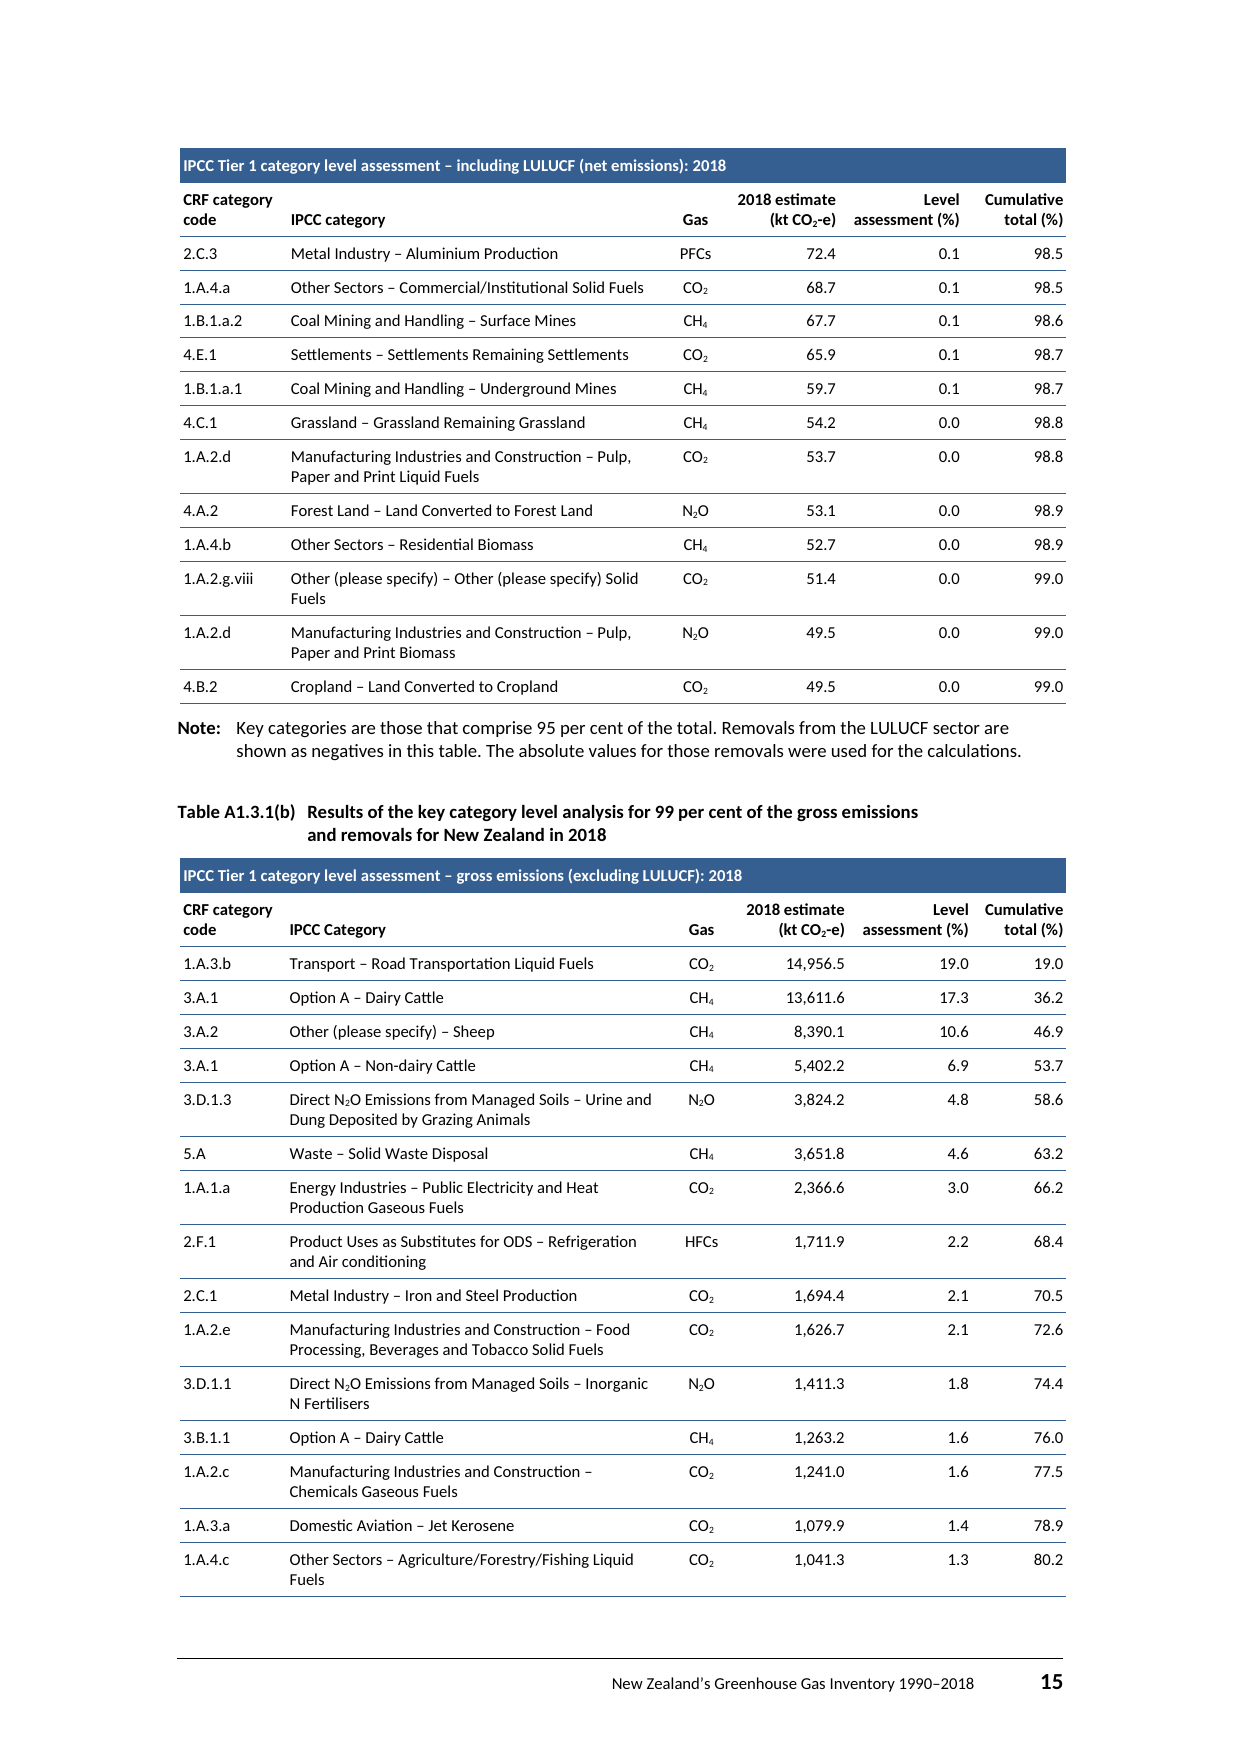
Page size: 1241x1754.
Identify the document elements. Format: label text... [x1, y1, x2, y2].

table_cell 1.A.4.c [180, 1543, 286, 1596]
table_cell 1,711.9 [738, 1225, 847, 1278]
table_cell IPCC category [288, 183, 664, 236]
table_cell 0.1 [839, 237, 962, 269]
table_cell 1.A.3.b [180, 947, 286, 980]
table_cell 1.4 [848, 1509, 971, 1542]
table_cell 4.C.1 [180, 406, 288, 439]
table_cell 1.6 [848, 1421, 971, 1454]
table_cell CO2 [664, 338, 727, 371]
table_cell 4.E.1 [180, 338, 288, 371]
table_cell CO2 [664, 1455, 738, 1508]
table_cell Cropland – Land Converted to Cropland [288, 670, 664, 703]
table_cell 1.A.2.c [180, 1455, 286, 1508]
table_cell 1.A.2.d [180, 616, 288, 669]
table_cell 53.7 [727, 440, 839, 493]
table_cell Other Sectors – Commercial/Institutional Solid Fuels [288, 271, 664, 303]
table_cell CH4 [664, 372, 727, 405]
table_cell 53.7 [971, 1049, 1066, 1082]
table_cell CO2 [664, 1509, 738, 1542]
table_cell CH4 [664, 1015, 738, 1048]
table_cell 1,241.0 [738, 1455, 847, 1508]
table_cell Energy Industries – Public Electricity and Heat Production Gaseous Fuels [286, 1171, 664, 1224]
table_cell 3.A.1 [180, 1049, 286, 1082]
table_cell Other Sectors – Residential Biomass [288, 528, 664, 561]
table_cell 77.5 [971, 1455, 1066, 1508]
table_cell 68.4 [971, 1225, 1066, 1278]
table_cell 1,041.3 [738, 1543, 847, 1596]
table_cell N2O [664, 1367, 738, 1420]
table_cell 6.9 [848, 1049, 971, 1082]
table_cell 3.A.2 [180, 1015, 286, 1048]
table_cell 5,402.2 [738, 1049, 847, 1082]
table_cell 0.0 [839, 406, 962, 439]
table_cell 36.2 [971, 981, 1066, 1014]
table_cell 4.6 [848, 1137, 971, 1169]
table_cell CO2 [664, 562, 727, 615]
table_cell CO2 [664, 440, 727, 493]
table_cell PFCs [664, 237, 727, 269]
table_cell 0.1 [839, 305, 962, 337]
table_cell Settlements – Settlements Remaining Settlements [288, 338, 664, 371]
table_cell 3.A.1 [180, 981, 286, 1014]
table_cell 3,824.2 [738, 1083, 847, 1136]
table_cell 58.6 [971, 1083, 1066, 1136]
table_cell Manufacturing Industries and Construction – Pulp, Paper and Print Liquid Fuels [288, 440, 664, 493]
table_cell 14,956.5 [738, 947, 847, 980]
table_cell CRF category code [180, 183, 288, 236]
table_cell 52.7 [727, 528, 839, 561]
table_cell Direct N2O Emissions from Managed Soils – Inorganic N Fertilisers [286, 1367, 664, 1420]
table_cell 66.2 [971, 1171, 1066, 1224]
table_cell 19.0 [848, 947, 971, 980]
table_cell 63.2 [971, 1137, 1066, 1169]
table_cell 98.9 [963, 528, 1066, 561]
table_cell Domestic Aviation – Jet Kerosene [286, 1509, 664, 1542]
table_cell 0.1 [839, 271, 962, 303]
table_cell CH4 [664, 1049, 738, 1082]
text Note: Key categories are those that comprise 95 per cent of the total. Removals from the LULUCF sector are shown as negatives in this table. The absolute values for those removals were used for the calculations. [177, 716, 1063, 762]
table_cell 1,411.3 [738, 1367, 847, 1420]
table_cell 1.A.1.a [180, 1171, 286, 1224]
table_cell Option A – Non-dairy Cattle [286, 1049, 664, 1082]
table_cell Level assessment (%) [839, 183, 962, 236]
table_cell Waste – Solid Waste Disposal [286, 1137, 664, 1169]
table_cell 54.2 [727, 406, 839, 439]
table_cell 98.5 [963, 271, 1066, 303]
table_cell 0.1 [839, 372, 962, 405]
table_cell 1.B.1.a.2 [180, 305, 288, 337]
table_cell 1.3 [848, 1543, 971, 1596]
table_cell Direct N2O Emissions from Managed Soils – Urine and Dung Deposited by Grazing Animals [286, 1083, 664, 1136]
table_cell 10.6 [848, 1015, 971, 1048]
table_cell CO2 [664, 271, 727, 303]
table_cell CH4 [664, 528, 727, 561]
table_cell IPCC Category [286, 893, 664, 946]
table_cell 1.A.3.a [180, 1509, 286, 1542]
table_cell 0.0 [839, 616, 962, 669]
table_cell Metal Industry – Aluminium Production [288, 237, 664, 269]
table_cell 70.5 [971, 1279, 1066, 1312]
table_cell Gas [664, 893, 738, 946]
table_cell 53.1 [727, 494, 839, 527]
table_cell 3.0 [848, 1171, 971, 1224]
table_cell 51.4 [727, 562, 839, 615]
table_cell 0.0 [839, 528, 962, 561]
table_cell 1,079.9 [738, 1509, 847, 1542]
table_cell 2.1 [848, 1279, 971, 1312]
table_cell 98.8 [963, 440, 1066, 493]
table_cell Other (please specify) – Other (please specify) Solid Fuels [288, 562, 664, 615]
table_cell CO2 [664, 947, 738, 980]
table_cell 1.8 [848, 1367, 971, 1420]
table_cell Option A – Dairy Cattle [286, 1421, 664, 1454]
table_cell Level assessment (%) [848, 893, 971, 946]
table_cell 1.A.4.a [180, 271, 288, 303]
table_cell CO2 [664, 1171, 738, 1224]
table_cell Cumulative total (%) [971, 893, 1066, 946]
table_cell 0.1 [839, 338, 962, 371]
table_cell 1.B.1.a.1 [180, 372, 288, 405]
table_cell 99.0 [963, 670, 1066, 703]
table_cell N2O [664, 616, 727, 669]
table_cell 78.9 [971, 1509, 1066, 1542]
table_cell 8,390.1 [738, 1015, 847, 1048]
table_cell 2.2 [848, 1225, 971, 1278]
table_cell 80.2 [971, 1543, 1066, 1596]
table_cell 13,611.6 [738, 981, 847, 1014]
table_cell 2.C.3 [180, 237, 288, 269]
table_cell 1,263.2 [738, 1421, 847, 1454]
table_cell 0.0 [839, 562, 962, 615]
table_cell 98.8 [963, 406, 1066, 439]
table_cell 76.0 [971, 1421, 1066, 1454]
table_cell 2.C.1 [180, 1279, 286, 1312]
table_cell 98.7 [963, 372, 1066, 405]
table_cell 99.0 [963, 562, 1066, 615]
table_cell 68.7 [727, 271, 839, 303]
table_cell 2018 estimate (kt CO2-e) [727, 183, 839, 236]
table_cell 1,694.4 [738, 1279, 847, 1312]
table_cell Product Uses as Substitutes for ODS – Refrigeration and Air conditioning [286, 1225, 664, 1278]
table_cell 1.A.2.g.viii [180, 562, 288, 615]
table_cell CH4 [664, 305, 727, 337]
table_cell 2018 estimate (kt CO2-e) [738, 893, 847, 946]
table_cell CH4 [664, 1421, 738, 1454]
table_cell Option A – Dairy Cattle [286, 981, 664, 1014]
table_cell 46.9 [971, 1015, 1066, 1048]
table_cell 17.3 [848, 981, 971, 1014]
table_cell Metal Industry – Iron and Steel Production [286, 1279, 664, 1312]
table_cell 19.0 [971, 947, 1066, 980]
table_cell 3.B.1.1 [180, 1421, 286, 1454]
table_cell N2O [664, 1083, 738, 1136]
table_cell 67.7 [727, 305, 839, 337]
table_cell 3,651.8 [738, 1137, 847, 1169]
table_cell Manufacturing Industries and Construction – Pulp, Paper and Print Biomass [288, 616, 664, 669]
table_cell 98.7 [963, 338, 1066, 371]
table_cell CH4 [664, 406, 727, 439]
table_cell 49.5 [727, 670, 839, 703]
table_cell Manufacturing Industries and Construction – Food Processing, Beverages and Tobacco Solid Fuels [286, 1313, 664, 1366]
table_header IPCC Tier 1 category level assessment – gross emissions (excluding LULUCF): 2018 [180, 859, 1066, 892]
table_cell 5.A [180, 1137, 286, 1169]
table_cell 0.0 [839, 494, 962, 527]
table_cell Manufacturing Industries and Construction – Chemicals Gaseous Fuels [286, 1455, 664, 1508]
table_cell 3.D.1.1 [180, 1367, 286, 1420]
table_cell CRF category code [180, 893, 286, 946]
table_cell 2.F.1 [180, 1225, 286, 1278]
table_cell Cumulative total (%) [963, 183, 1066, 236]
table_cell 1.6 [848, 1455, 971, 1508]
table_cell 2.1 [848, 1313, 971, 1366]
table_cell 1,626.7 [738, 1313, 847, 1366]
table_cell 1.A.2.d [180, 440, 288, 493]
table_cell N2O [664, 494, 727, 527]
table_cell Gas [664, 183, 727, 236]
table_cell 4.B.2 [180, 670, 288, 703]
table_cell 3.D.1.3 [180, 1083, 286, 1136]
table_cell 4.8 [848, 1083, 971, 1136]
table_cell 4.A.2 [180, 494, 288, 527]
table_cell 72.4 [727, 237, 839, 269]
table_cell Transport – Road Transportation Liquid Fuels [286, 947, 664, 980]
table_cell 2,366.6 [738, 1171, 847, 1224]
table_cell Other Sectors – Agriculture/Forestry/Fishing Liquid Fuels [286, 1543, 664, 1596]
table_cell 99.0 [963, 616, 1066, 669]
table_cell CO2 [664, 670, 727, 703]
table_cell 98.5 [963, 237, 1066, 269]
table_cell CH4 [664, 1137, 738, 1169]
table_cell 98.9 [963, 494, 1066, 527]
table_cell 1.A.4.b [180, 528, 288, 561]
table_cell Coal Mining and Handling – Surface Mines [288, 305, 664, 337]
table_cell 65.9 [727, 338, 839, 371]
table_cell HFCs [664, 1225, 738, 1278]
table_cell Other (please specify) – Sheep [286, 1015, 664, 1048]
table_cell 1.A.2.e [180, 1313, 286, 1366]
table_cell CH4 [664, 981, 738, 1014]
table_cell Coal Mining and Handling – Underground Mines [288, 372, 664, 405]
table_cell 98.6 [963, 305, 1066, 337]
table_cell CO2 [664, 1279, 738, 1312]
table_cell 72.6 [971, 1313, 1066, 1366]
table_cell Grassland – Grassland Remaining Grassland [288, 406, 664, 439]
table_header IPCC Tier 1 category level assessment – including LULUCF (net emissions): 2018 [180, 149, 1066, 182]
table_cell 74.4 [971, 1367, 1066, 1420]
table_cell CO2 [664, 1313, 738, 1366]
table_cell CO2 [664, 1543, 738, 1596]
table_cell 59.7 [727, 372, 839, 405]
table_cell 49.5 [727, 616, 839, 669]
text Table A1.3.1(b) Results of the key category level analysis for 99 per cent of the gross emissions and removals for New Zealand in 2018 [177, 800, 1063, 846]
table_cell 0.0 [839, 440, 962, 493]
table_cell Forest Land – Land Converted to Forest Land [288, 494, 664, 527]
table_cell 0.0 [839, 670, 962, 703]
